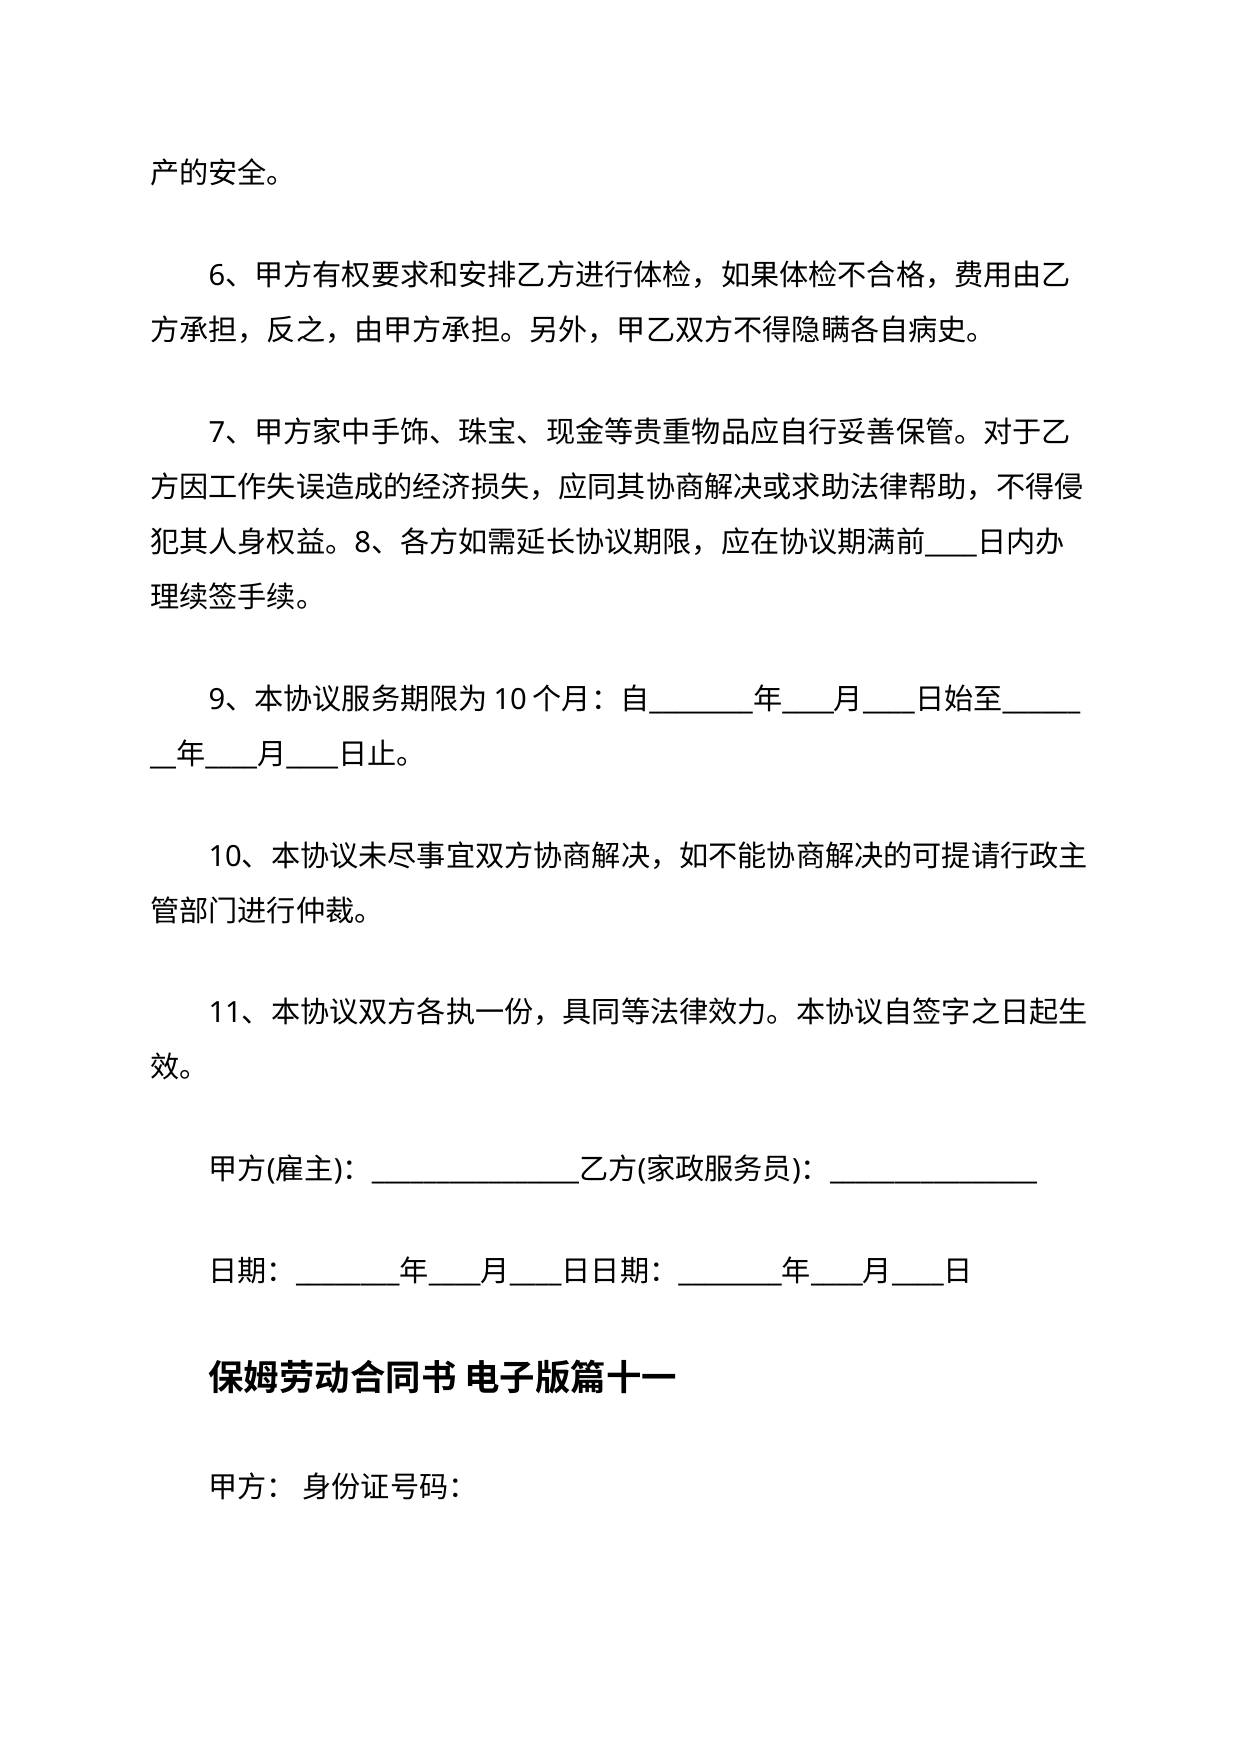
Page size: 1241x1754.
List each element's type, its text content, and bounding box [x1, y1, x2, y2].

text 6、甲方有权要求和安排乙方进行体检，如果体检不合格，费用由乙方承担，反之，由甲方承担。另外，甲乙双方不得隐瞒各自病史。 [150, 252, 1090, 349]
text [150, 150, 1090, 192]
text 保姆劳动合同书 电子版篇十一 [150, 1350, 1090, 1401]
text 10、本协议未尽事宜双方协商解决，如不能协商解决的可提请行政主管部门进行仲裁。 [150, 832, 1090, 929]
text 11、本协议双方各执一份，具同等法律效力。本协议自签字之日起生效。 [150, 989, 1090, 1086]
text 甲方： 身份证号码： [150, 1463, 1090, 1505]
text 9、本协议服务期限为10个月：自________年____月____日始至________年____月____日止。 [150, 675, 1090, 773]
text 日期：________年____月____日日期：________年____月____日 [150, 1248, 1090, 1290]
text 7、甲方家中手饰、珠宝、现金等贵重物品应自行妥善保管。对于乙方因工作失误造成的经济损失，应同其协商解决或求助法律帮助，不得侵犯其人身权益。8、各方如需延长协议期限，应在协议期满前____日内办理续签手续。 [150, 408, 1090, 616]
text 甲方(雇主)：________________乙方(家政服务员)：________________ [150, 1146, 1090, 1188]
